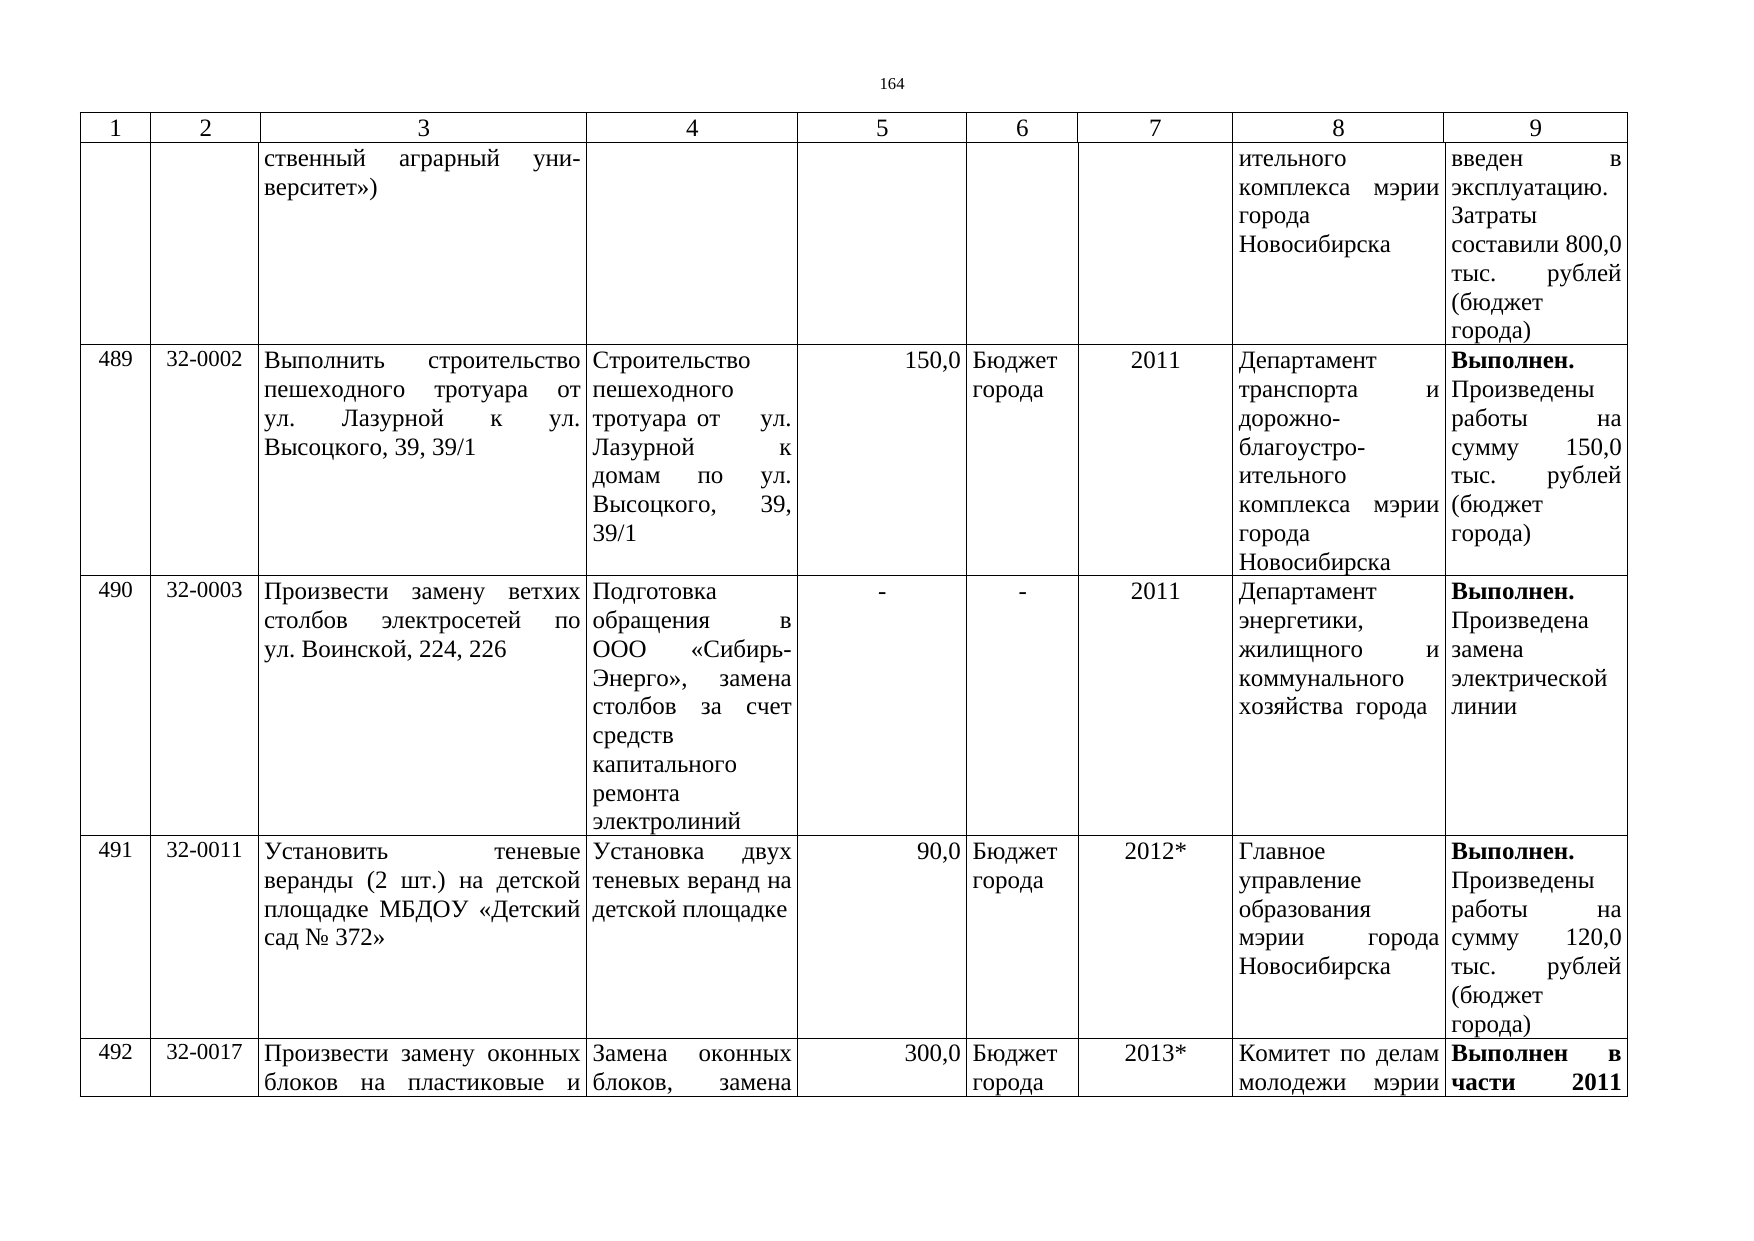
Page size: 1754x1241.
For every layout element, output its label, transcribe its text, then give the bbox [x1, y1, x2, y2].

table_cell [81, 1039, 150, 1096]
table_header 5 [798, 113, 966, 142]
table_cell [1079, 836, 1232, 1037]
table_header 3 [261, 113, 586, 142]
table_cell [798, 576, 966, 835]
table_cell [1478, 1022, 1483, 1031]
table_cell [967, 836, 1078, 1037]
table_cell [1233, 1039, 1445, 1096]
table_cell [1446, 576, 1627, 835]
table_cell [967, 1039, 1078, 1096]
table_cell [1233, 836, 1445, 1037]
table_header 1 [81, 113, 150, 142]
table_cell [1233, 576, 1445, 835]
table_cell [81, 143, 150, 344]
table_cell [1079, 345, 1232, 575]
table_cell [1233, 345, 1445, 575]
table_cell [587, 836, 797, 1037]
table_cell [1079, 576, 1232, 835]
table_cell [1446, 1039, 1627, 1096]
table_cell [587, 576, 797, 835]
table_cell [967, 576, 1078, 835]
table_header 2 [151, 113, 260, 142]
table_header 8 [1233, 113, 1443, 142]
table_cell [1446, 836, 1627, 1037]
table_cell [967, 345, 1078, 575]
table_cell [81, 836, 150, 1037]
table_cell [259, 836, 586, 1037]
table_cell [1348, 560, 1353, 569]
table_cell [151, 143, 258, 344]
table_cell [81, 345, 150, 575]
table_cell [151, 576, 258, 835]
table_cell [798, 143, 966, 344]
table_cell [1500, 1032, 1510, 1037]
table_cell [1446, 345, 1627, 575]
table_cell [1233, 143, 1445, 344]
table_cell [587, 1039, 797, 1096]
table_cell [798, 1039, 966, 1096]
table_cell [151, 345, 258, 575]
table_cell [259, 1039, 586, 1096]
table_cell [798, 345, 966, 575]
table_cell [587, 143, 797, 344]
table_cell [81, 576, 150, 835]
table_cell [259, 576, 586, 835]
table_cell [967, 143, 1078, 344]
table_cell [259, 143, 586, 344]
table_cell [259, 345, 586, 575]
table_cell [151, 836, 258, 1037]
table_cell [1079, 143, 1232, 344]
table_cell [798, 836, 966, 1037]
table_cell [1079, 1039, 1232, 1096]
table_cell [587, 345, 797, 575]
table_header 6 [967, 113, 1077, 142]
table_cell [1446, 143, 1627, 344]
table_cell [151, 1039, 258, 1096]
table_header 9 [1444, 113, 1627, 142]
table_header 7 [1078, 113, 1232, 142]
table_header 4 [587, 113, 797, 142]
